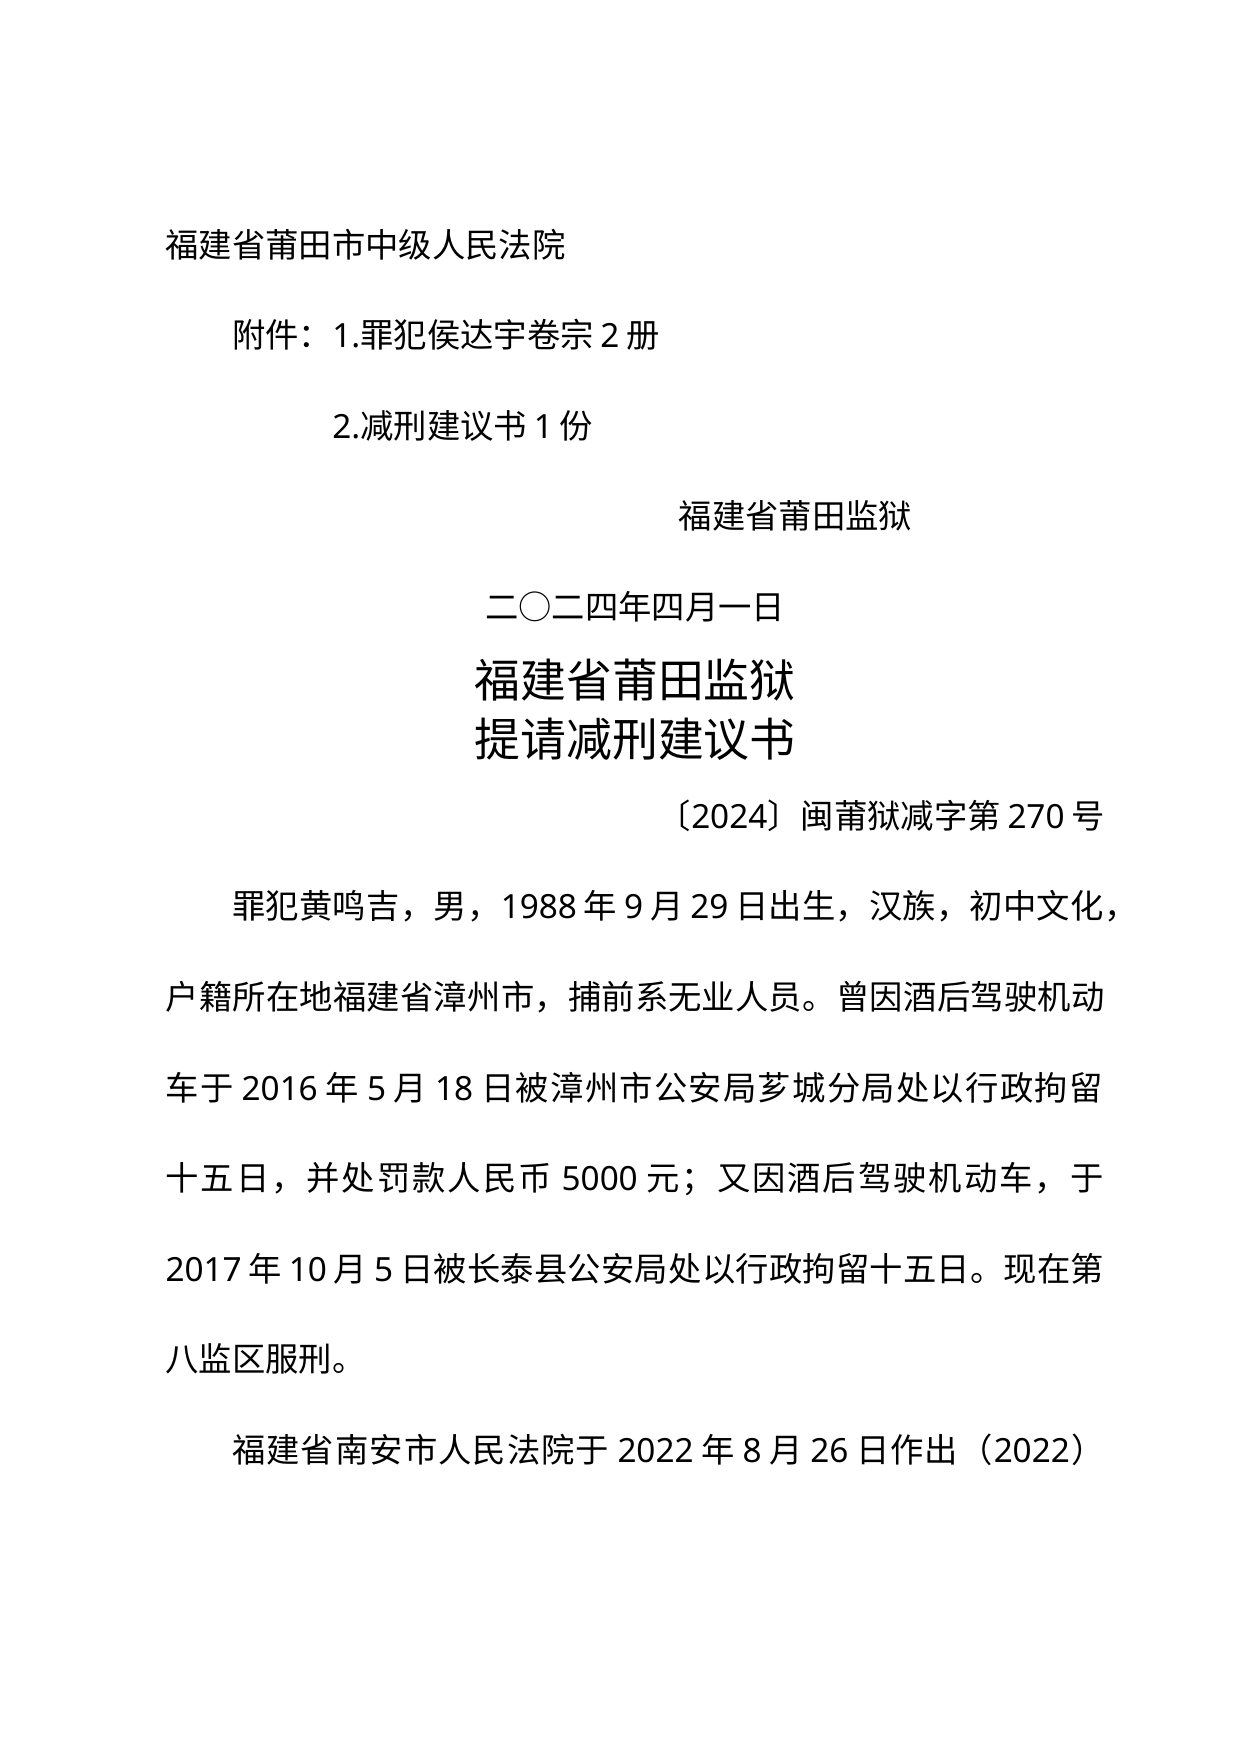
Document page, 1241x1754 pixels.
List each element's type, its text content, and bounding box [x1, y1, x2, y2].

text 〔2024〕闽莆狱减字第270号 [165, 768, 1104, 859]
text 提请减刑建议书 [165, 709, 1104, 768]
text 二○二四年四月一日 [165, 560, 1104, 650]
text 福建省莆田市中级人民法院 [165, 197, 1109, 288]
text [165, 1403, 1104, 1493]
text 2.减刑建议书1份 [165, 378, 1109, 469]
text 罪犯黄鸣吉，男，1988年9月29日出生，汉族，初中文化，户籍所在地福建省漳州市，捕前系无业人员。曾因酒后驾驶机动车于2016年5月18日被漳州市公安局芗城分局处以行政拘留十五日，并处罚款人民币5000元；又因酒后驾驶机动车，于2017年10月5日被长泰县公安局处以行政拘留十五日。现在第八监区服刑。 [165, 859, 1104, 1403]
text 附件：1.罪犯侯达宇卷宗2册 [165, 288, 1104, 378]
text 福建省莆田监狱 [165, 650, 1104, 709]
text 福建省莆田监狱 [165, 469, 978, 560]
